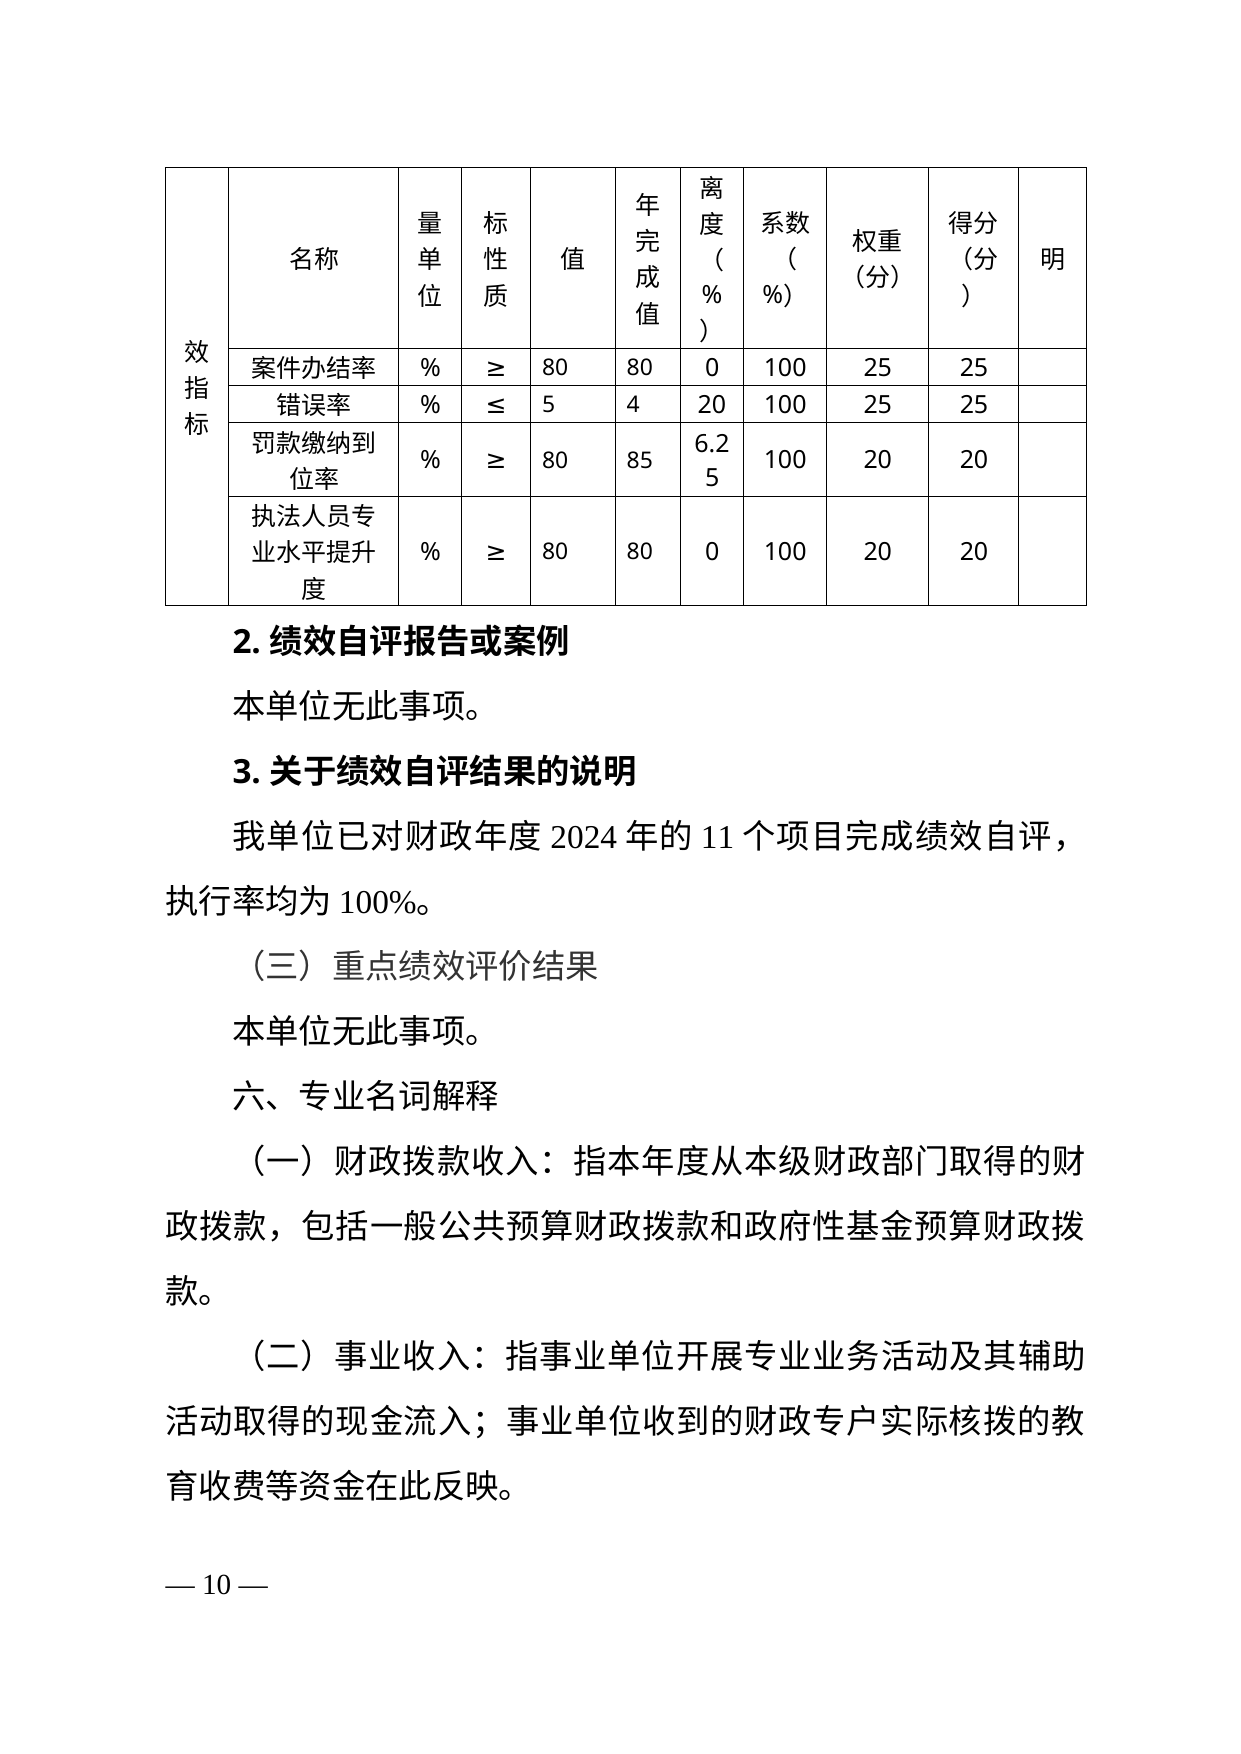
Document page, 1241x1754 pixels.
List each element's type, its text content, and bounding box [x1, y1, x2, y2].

table_cell 计量 单位 [399, 168, 461, 347]
list 专业名词解释 [165, 1061, 1087, 1126]
table_cell 全年 完成值 [616, 168, 680, 347]
table_cell 85 [616, 423, 680, 496]
table_cell 100 [744, 349, 826, 385]
table_cell % [399, 349, 461, 385]
text （一）财政拨款收入：指本年度从本级财政部门取得的财政拨款，包括一般公共预算财政拨款和政府性基金预算财政拨款。 [165, 1126, 1087, 1321]
table_cell % [399, 386, 461, 422]
list 绩效自评报告或案例 [165, 606, 1087, 671]
table_cell [1019, 349, 1086, 385]
table_cell 80 [616, 349, 680, 385]
table_cell 5 [531, 386, 615, 422]
table_cell [1019, 497, 1086, 605]
table_cell 20 [929, 423, 1018, 496]
table_cell 20 [681, 386, 743, 422]
table_cell 执法人员专业水平提升度 [229, 497, 398, 605]
table_cell ≥ [462, 349, 530, 385]
table_cell [1019, 423, 1086, 496]
table_cell 指标 名称 [229, 168, 398, 347]
table_cell % [399, 423, 461, 496]
table_cell 80 [531, 349, 615, 385]
list 我单位已对财政年度2024年的11个项目完成绩效自评，执行率均为100%。 [165, 801, 1087, 931]
text （二）事业收入：指事业单位开展专业业务活动及其辅助活动取得的现金流入；事业单位收到的财政专户实际核拨的教育收费等资金在此反映。 [165, 1321, 1087, 1516]
table_cell 偏离度（%） [681, 168, 743, 347]
table_cell 25 [827, 349, 928, 385]
table_cell 错误率 [229, 386, 398, 422]
list 关于绩效自评结果的说明 [165, 736, 1087, 801]
list 本单位无此事项。 [165, 996, 1087, 1061]
table_cell 80 [616, 497, 680, 605]
table_cell 6.25 [681, 423, 743, 496]
table_cell 20 [827, 423, 928, 496]
table_cell 20 [929, 497, 1018, 605]
table_cell 80 [531, 423, 615, 496]
table_cell 说明 [1019, 168, 1086, 347]
list （三）重点绩效评价结果 [165, 931, 1087, 996]
table_cell 25 [929, 349, 1018, 385]
table_cell 20 [827, 497, 928, 605]
table_cell 100 [744, 497, 826, 605]
table_cell 指标 性质 [462, 168, 530, 347]
table_cell 25 [827, 386, 928, 422]
table_cell 25 [929, 386, 1018, 422]
table_cell 得分 系数 （%） [744, 168, 826, 347]
table_cell 0 [681, 349, 743, 385]
table_cell 罚款缴纳到位率 [229, 423, 398, 496]
table_cell [1019, 386, 1086, 422]
table_cell ≥ [462, 497, 530, 605]
table_cell ≤ [462, 386, 530, 422]
table_cell 绩效 指标 [166, 168, 228, 605]
table_cell 案件办结率 [229, 349, 398, 385]
table_cell % [399, 497, 461, 605]
table_cell 80 [531, 497, 615, 605]
table_cell 4 [616, 386, 680, 422]
table_cell 100 [744, 423, 826, 496]
table_cell 指标 得分 （分） [929, 168, 1018, 347]
table_cell 100 [744, 386, 826, 422]
table_cell 指标 权重 （分） [827, 168, 928, 347]
table_cell 指标 值 [531, 168, 615, 347]
table_cell 0 [681, 497, 743, 605]
list 本单位无此事项。 [165, 671, 1087, 736]
table_cell ≥ [462, 423, 530, 496]
